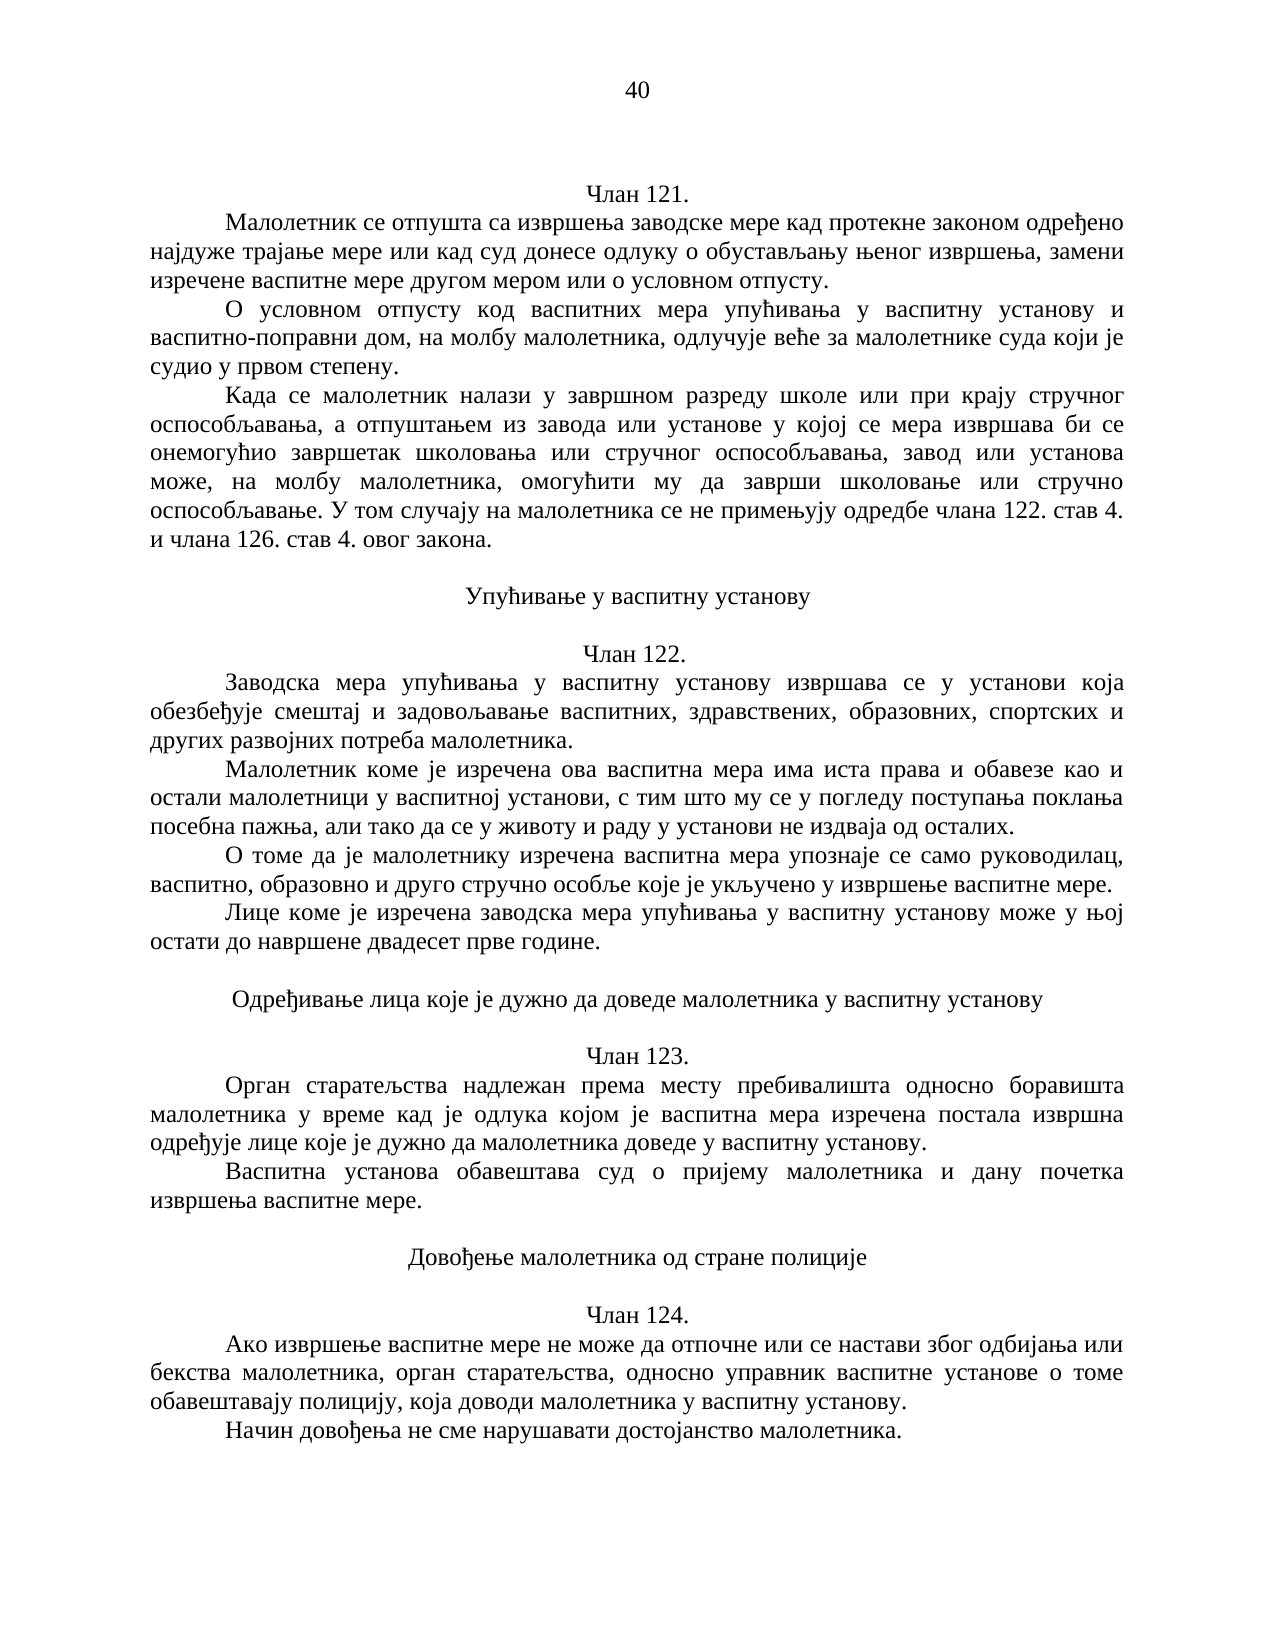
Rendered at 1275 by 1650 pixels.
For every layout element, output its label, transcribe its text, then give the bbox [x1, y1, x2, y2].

text Члан 122. [150, 639, 1125, 667]
text О томе да је малолетнику изречена васпитна мера упознаје се само руководилац, васпитно, образовно и друго стручно особље које је укључено у извршење васпитне мере. [150, 840, 1125, 897]
text Лице коме је изречена заводска мера упућивања у васпитну установу може у њој остати до навршене двадесет прве године. [150, 897, 1125, 955]
text Ако извршење васпитне мере не може да отпочне или се настави због одбијања или бекства малолетника, орган старатељства, односно управник васпитне установе о томе обавештавају полицију, која доводи малолетника у васпитну установу. [150, 1329, 1125, 1415]
text Начин довођења не сме нарушавати достојанство малолетника. [150, 1415, 1125, 1444]
text Упућивање у васпитну установу [150, 581, 1125, 610]
text Заводска мера упућивања у васпитну установу извршава се у установи која обезбеђује смештај и задовољавање васпитних, здравствених, образовних, спортских и других развојних потреба малолетника. [150, 667, 1125, 754]
text Малолетник коме је изречена ова васпитна мера има иста права и обавезе као и остали малолетници у васпитној установи, с тим што му се у погледу поступања поклања посебна пажња, али тако да се у животу и раду у установи не издваја од осталих. [150, 754, 1125, 840]
text Васпитна установа обавештава суд о пријему малолетника и дану почетка извршења васпитне мере. [150, 1156, 1125, 1214]
text Када се малолетник налази у завршном разреду школе или при крају стручног оспособљавања, а отпуштањем из завода или установе у којој се мера извршава би се онемогућио завршетак школовања или стручног оспособљавања, завод или установа може, на молбу малолетника, омогућити му да заврши школовање или стручно оспособљавање. У том случају на малолетника се не примењују одредбе члана 122. став 4. и члана 126. став 4. овог закона. [150, 380, 1125, 552]
text О условном отпусту код васпитних мера упућивања у васпитну установу и васпитно-поправни дом, на молбу малолетника, одлучује веће за малолетнике суда који је судио у првом степену. [150, 294, 1125, 380]
text Члан 123. [150, 1041, 1125, 1070]
text Малолетник се отпушта са извршења заводске мере кад протекне законом одређено најдуже трајање мере или кад суд донесе одлуку о обустављању њеног извршења, замени изречене васпитне мере другом мером или о условном отпусту. [150, 207, 1125, 294]
text Члан 124. [150, 1300, 1125, 1329]
text Довођење малолетника од стране полиције [150, 1242, 1125, 1271]
text Члан 121. [150, 179, 1125, 207]
text Орган старатељства надлежан према месту пребивалишта односно боравишта малолетника у време кад је одлука којом је васпитна мера изречена постала извршна одређује лице које је дужно да малолетника доведе у васпитну установу. [150, 1070, 1125, 1156]
text Одређивање лица које је дужно да доведе малолетника у васпитну установу [150, 984, 1125, 1012]
